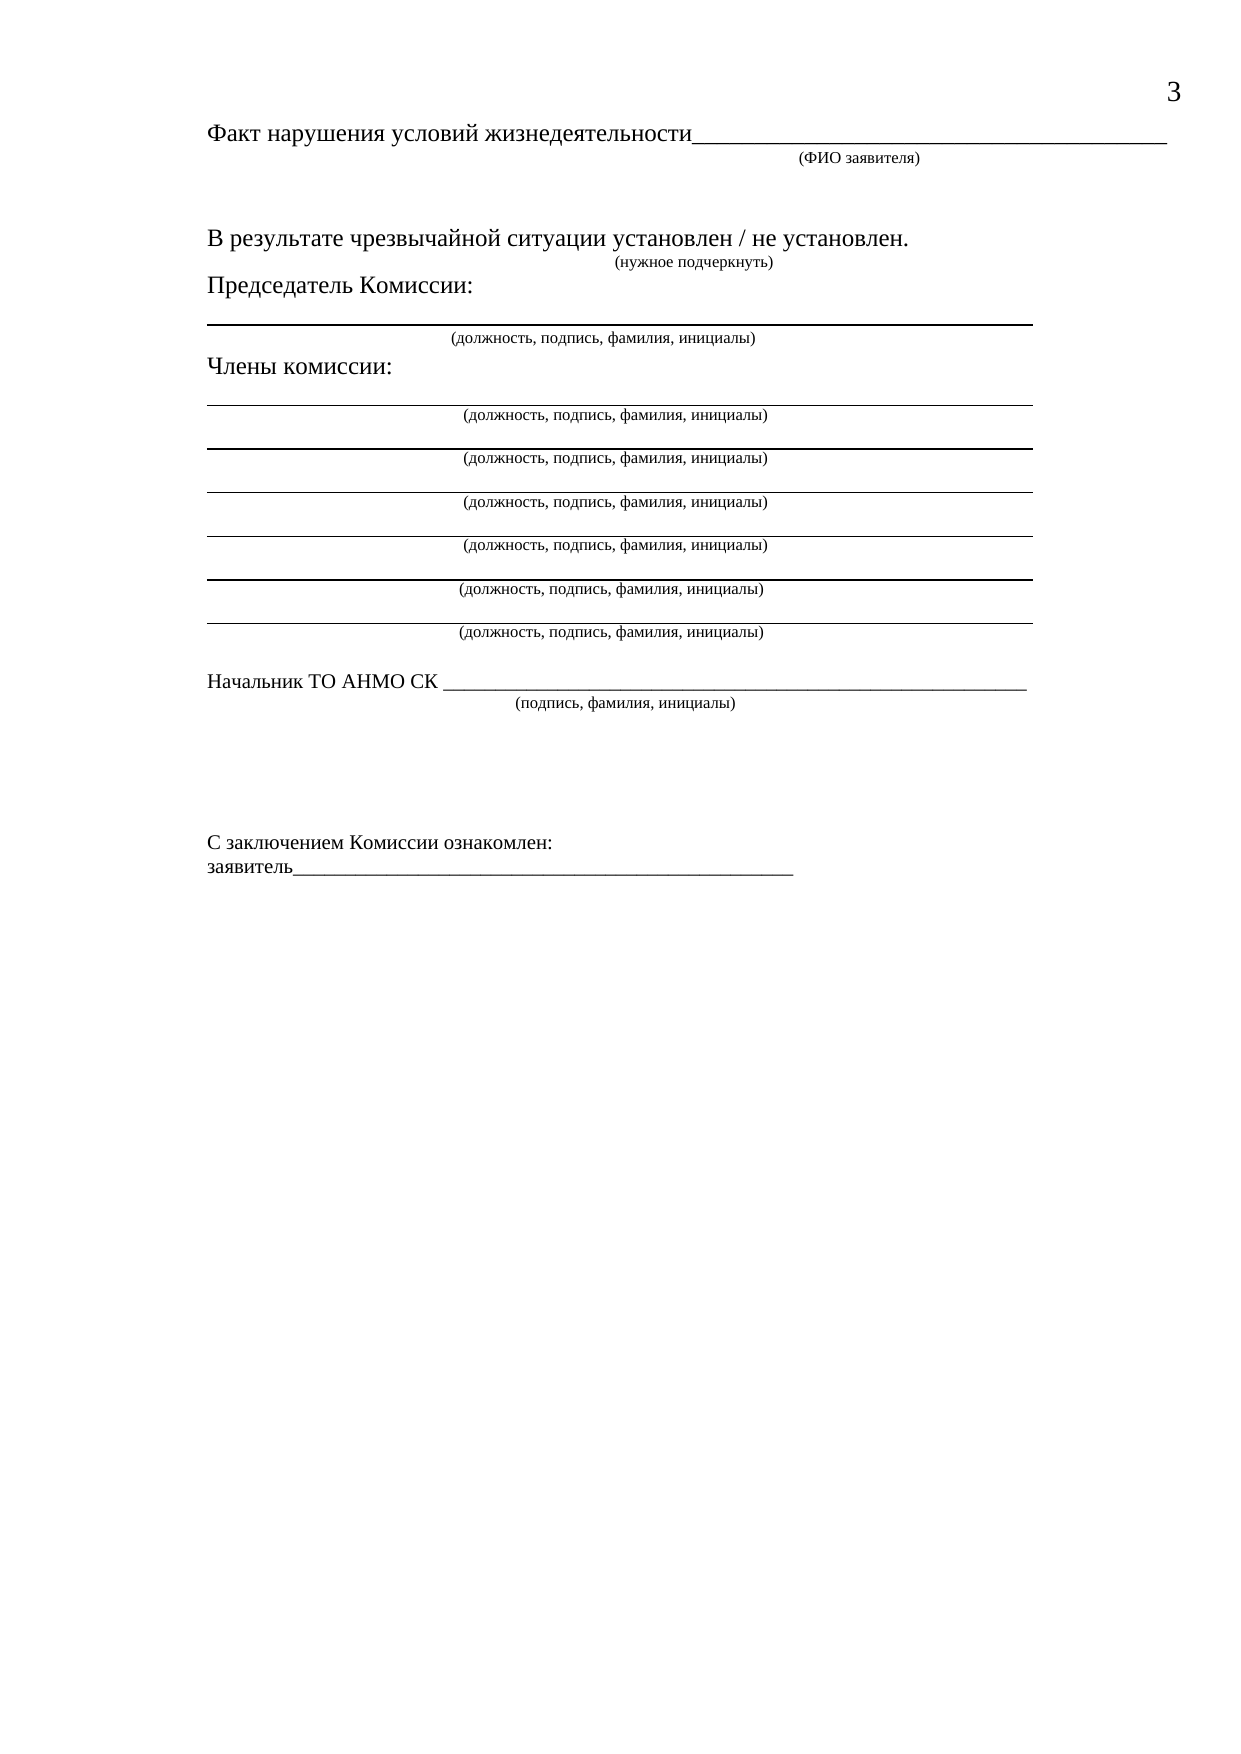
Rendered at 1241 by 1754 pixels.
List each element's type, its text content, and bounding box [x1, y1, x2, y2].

text (должность, подпись, фамилия, инициалы) [621, 626, 1181, 641]
text (подпись, фамилия, инициалы) [593, 697, 1181, 712]
text Члены комиссии: [207, 351, 800, 379]
text (ФИО заявителя) [798, 151, 1181, 166]
text (должность, подпись, фамилия, инициалы) [626, 538, 1181, 554]
text (подпись, фамилия, инициалы) [207, 697, 592, 712]
text (должность, подпись, фамилия, инициалы) [626, 451, 1181, 467]
text С заключением Комиссии ознакомлен: [207, 830, 1181, 854]
text (должность, подпись, фамилия, инициалы) [207, 582, 620, 597]
text (должность, подпись, фамилия, инициалы) [207, 495, 625, 510]
text (нужное подчеркнуть) [207, 251, 1181, 271]
text (должность, подпись, фамилия, инициалы) [207, 451, 625, 467]
text заявитель________________________________________________ [207, 854, 1181, 878]
text (должность, подпись, фамилия, инициалы) [621, 582, 1181, 597]
text (должность, подпись, фамилия, инициалы) [207, 327, 800, 347]
text В результате чрезвычайной ситуации установлен / не установлен. [207, 223, 1181, 251]
text Факт нарушения условий жизнедеятельности______________________________________ [207, 118, 1181, 147]
text (должность, подпись, фамилия, инициалы) [626, 495, 1181, 510]
text Председатель Комиссии: [207, 271, 1181, 299]
text (должность, подпись, фамилия, инициалы) [207, 538, 625, 554]
text Начальник ТО АНМО СК ________________________________________________________ [207, 673, 1181, 692]
text (должность, подпись, фамилия, инициалы) [207, 626, 620, 641]
text (должность, подпись, фамилия, инициалы) [626, 408, 1181, 423]
text (должность, подпись, фамилия, инициалы) [207, 408, 625, 423]
